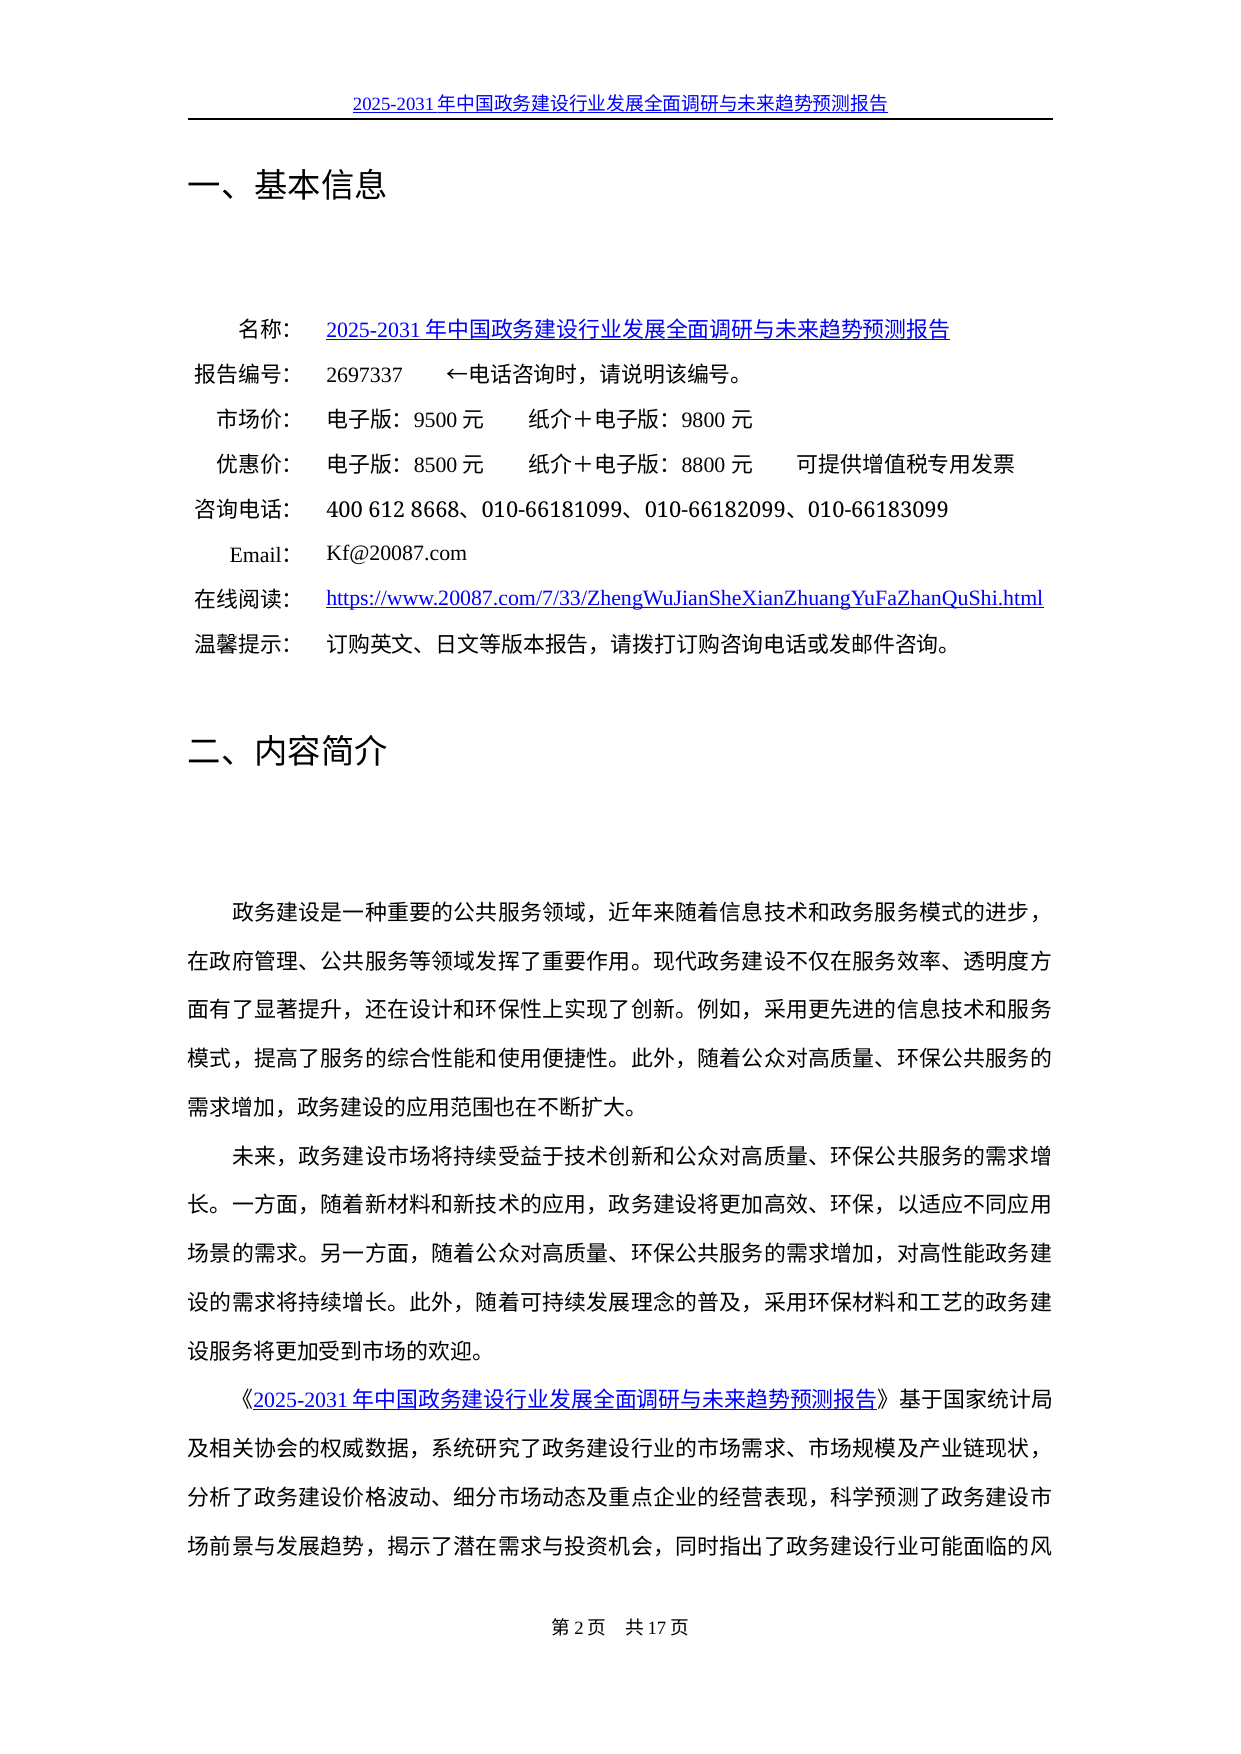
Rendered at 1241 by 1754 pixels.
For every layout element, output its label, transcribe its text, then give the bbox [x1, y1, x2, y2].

table_header 2025-2031年中国政务建设行业发展全面调研与未来趋势预测报告 [315, 312, 1073, 357]
table_cell 优惠价： [167, 447, 315, 492]
title 一、基本信息 [187, 150, 1053, 215]
title 二、内容简介 [187, 717, 1053, 782]
table_cell 在线阅读： [167, 582, 315, 627]
table_cell 咨询电话： [167, 492, 315, 537]
table_cell 温馨提示： [167, 627, 315, 672]
table_cell Email： [167, 537, 315, 582]
table_cell 电子版：8500 元 纸介＋电子版：8800 元 可提供增值税专用发票 [315, 447, 1073, 492]
table_cell 订购英文、日文等版本报告，请拨打订购咨询电话或发邮件咨询。 [315, 627, 1073, 672]
table_cell 市场价： [167, 402, 315, 447]
table_header 名称： [167, 312, 315, 357]
table_cell 电子版：9500 元 纸介＋电子版：9800 元 [315, 402, 1073, 447]
table_cell Kf@20087.com [315, 537, 1073, 582]
table_cell 2697337 ←电话咨询时，请说明该编号。 [315, 357, 1073, 402]
table_cell 报告编号： [167, 357, 315, 402]
table_cell 400 612 8668、010-66181099、010-66182099、010-66183099 [315, 492, 1073, 537]
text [187, 894, 1053, 1561]
table_cell [315, 582, 1073, 627]
